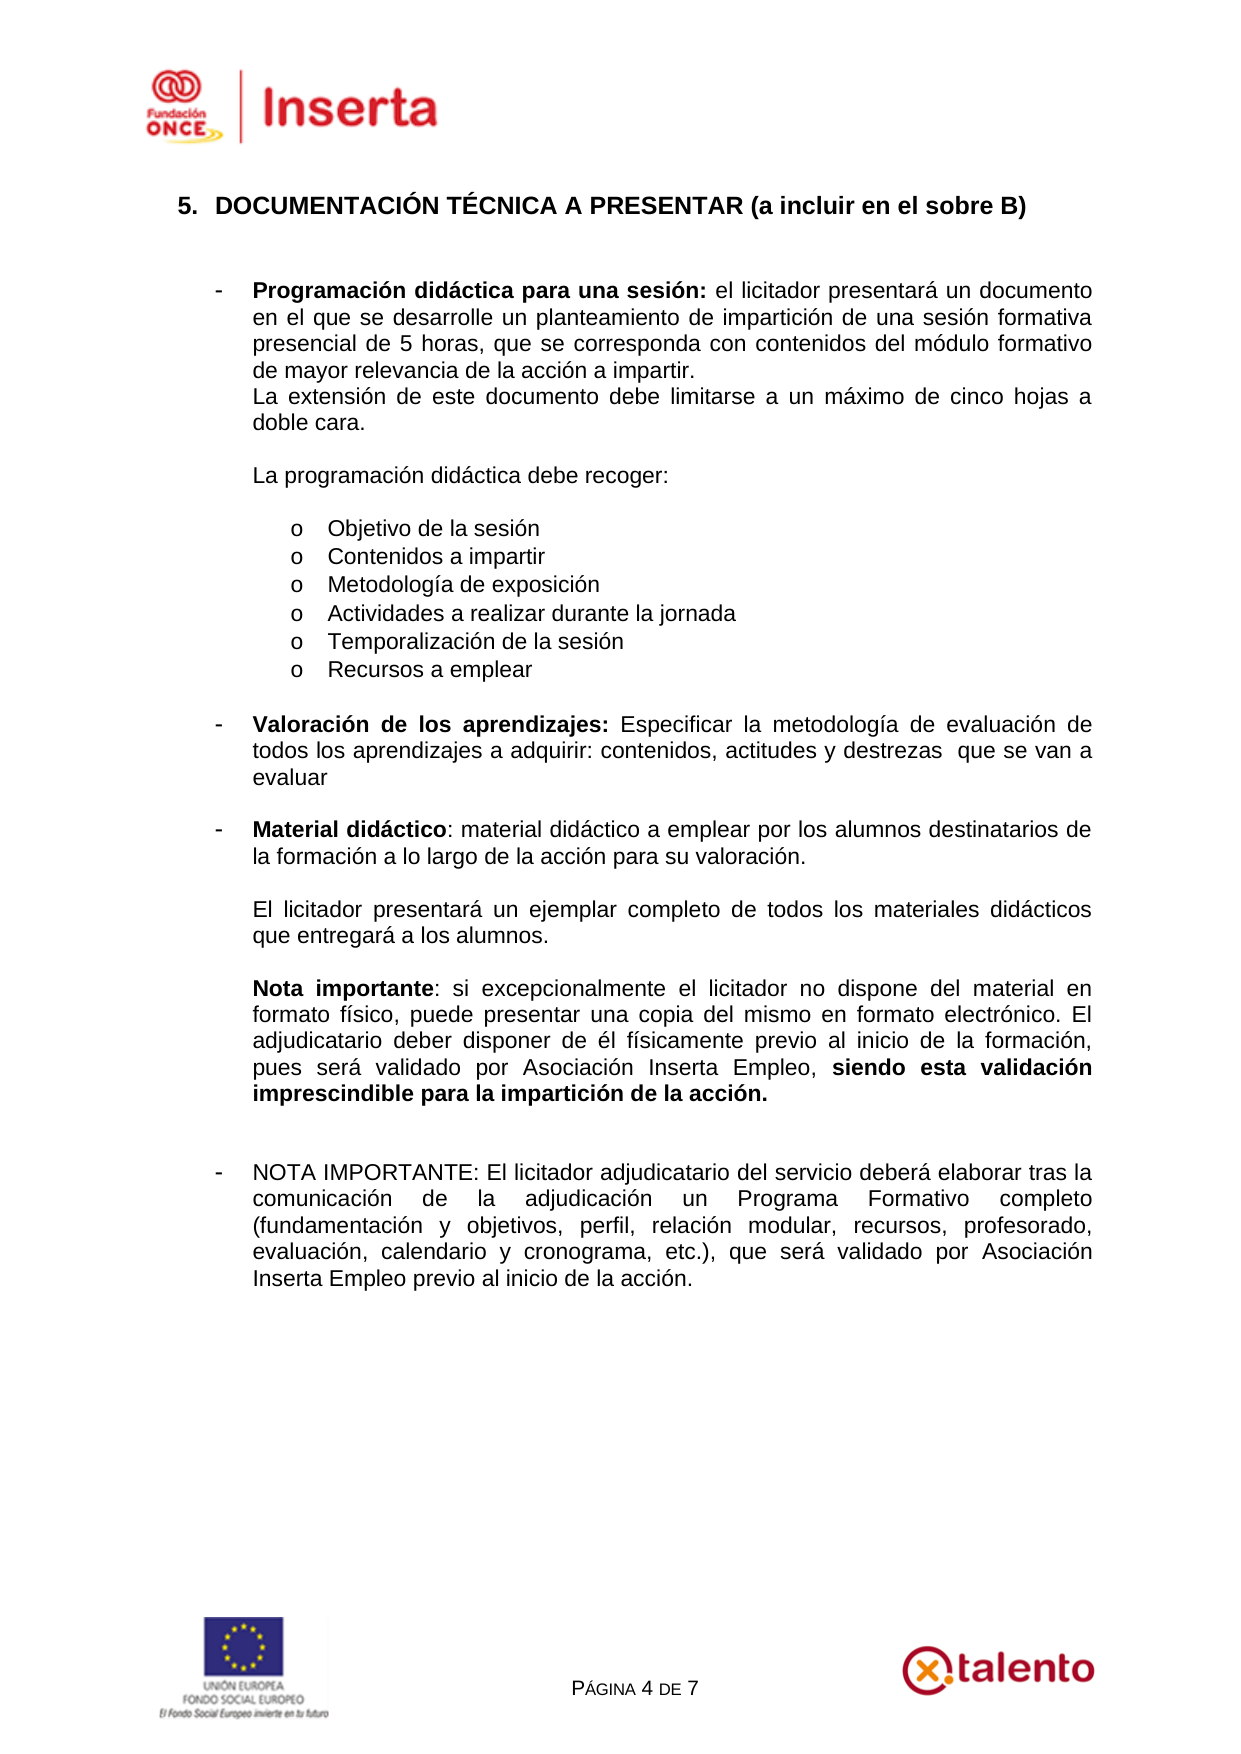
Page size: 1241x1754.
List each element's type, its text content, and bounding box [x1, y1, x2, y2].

list Metodología de exposición [290, 571, 1093, 600]
list NOTA IMPORTANTE: El licitador adjudicatario del servicio deberá elaborar tras la comunicación de la adjudicación un Programa Formativo completo (fundamentación y objetivos, perfil, relación modular, recursos, profesorado, evaluación, calendario y cronograma, etc.), que será validado por Asociación Inserta Empleo previo al inicio de la acción. [215, 1159, 1093, 1291]
text El licitador presentará un ejemplar completo de todos los materiales didácticos que entregará a los alumnos. [252, 896, 1093, 948]
list DOCUMENTACIÓN TÉCNICA A PRESENTAR (a incluir en el sobre B) [177, 191, 1093, 220]
picture [159, 1617, 330, 1721]
text La extensión de este documento debe limitarse a un máximo de cinco hojas a doble cara. [252, 383, 1093, 436]
picture [891, 1620, 1106, 1721]
text La programación didáctica debe recoger: [252, 462, 1093, 488]
list Material didáctico: material didáctico a emplear por los alumnos destinatarios de la formación a lo largo de la acción para su valoración. [215, 816, 1093, 869]
picture [128, 56, 455, 158]
list Programación didáctica para una sesión: el licitador presentará un documento en el que se desarrolle un planteamiento de impartición de una sesión formativa presencial de 5 horas, que se corresponda con contenidos del módulo formativo de mayor relevancia de la acción a impartir. [215, 277, 1093, 383]
list Contenidos a impartir [290, 543, 1093, 571]
list Objetivo de la sesión [290, 515, 1093, 543]
list Valoración de los aprendizajes: Especificar la metodología de evaluación de todos los aprendizajes a adquirir: contenidos, actitudes y destrezas que se van a evaluar [215, 711, 1093, 790]
text Nota importante: si excepcionalmente el licitador no dispone del material en formato físico, puede presentar una copia del mismo en formato electrónico. El adjudicatario deber disponer de él físicamente previo al inicio de la formación, pues será validado por Asociación Inserta Empleo, siendo esta validación imprescindible para la impartición de la acción. [252, 974, 1093, 1106]
list Recursos a emplear [290, 656, 1093, 685]
list Actividades a realizar durante la jornada [290, 600, 1093, 628]
list Temporalización de la sesión [290, 628, 1093, 656]
